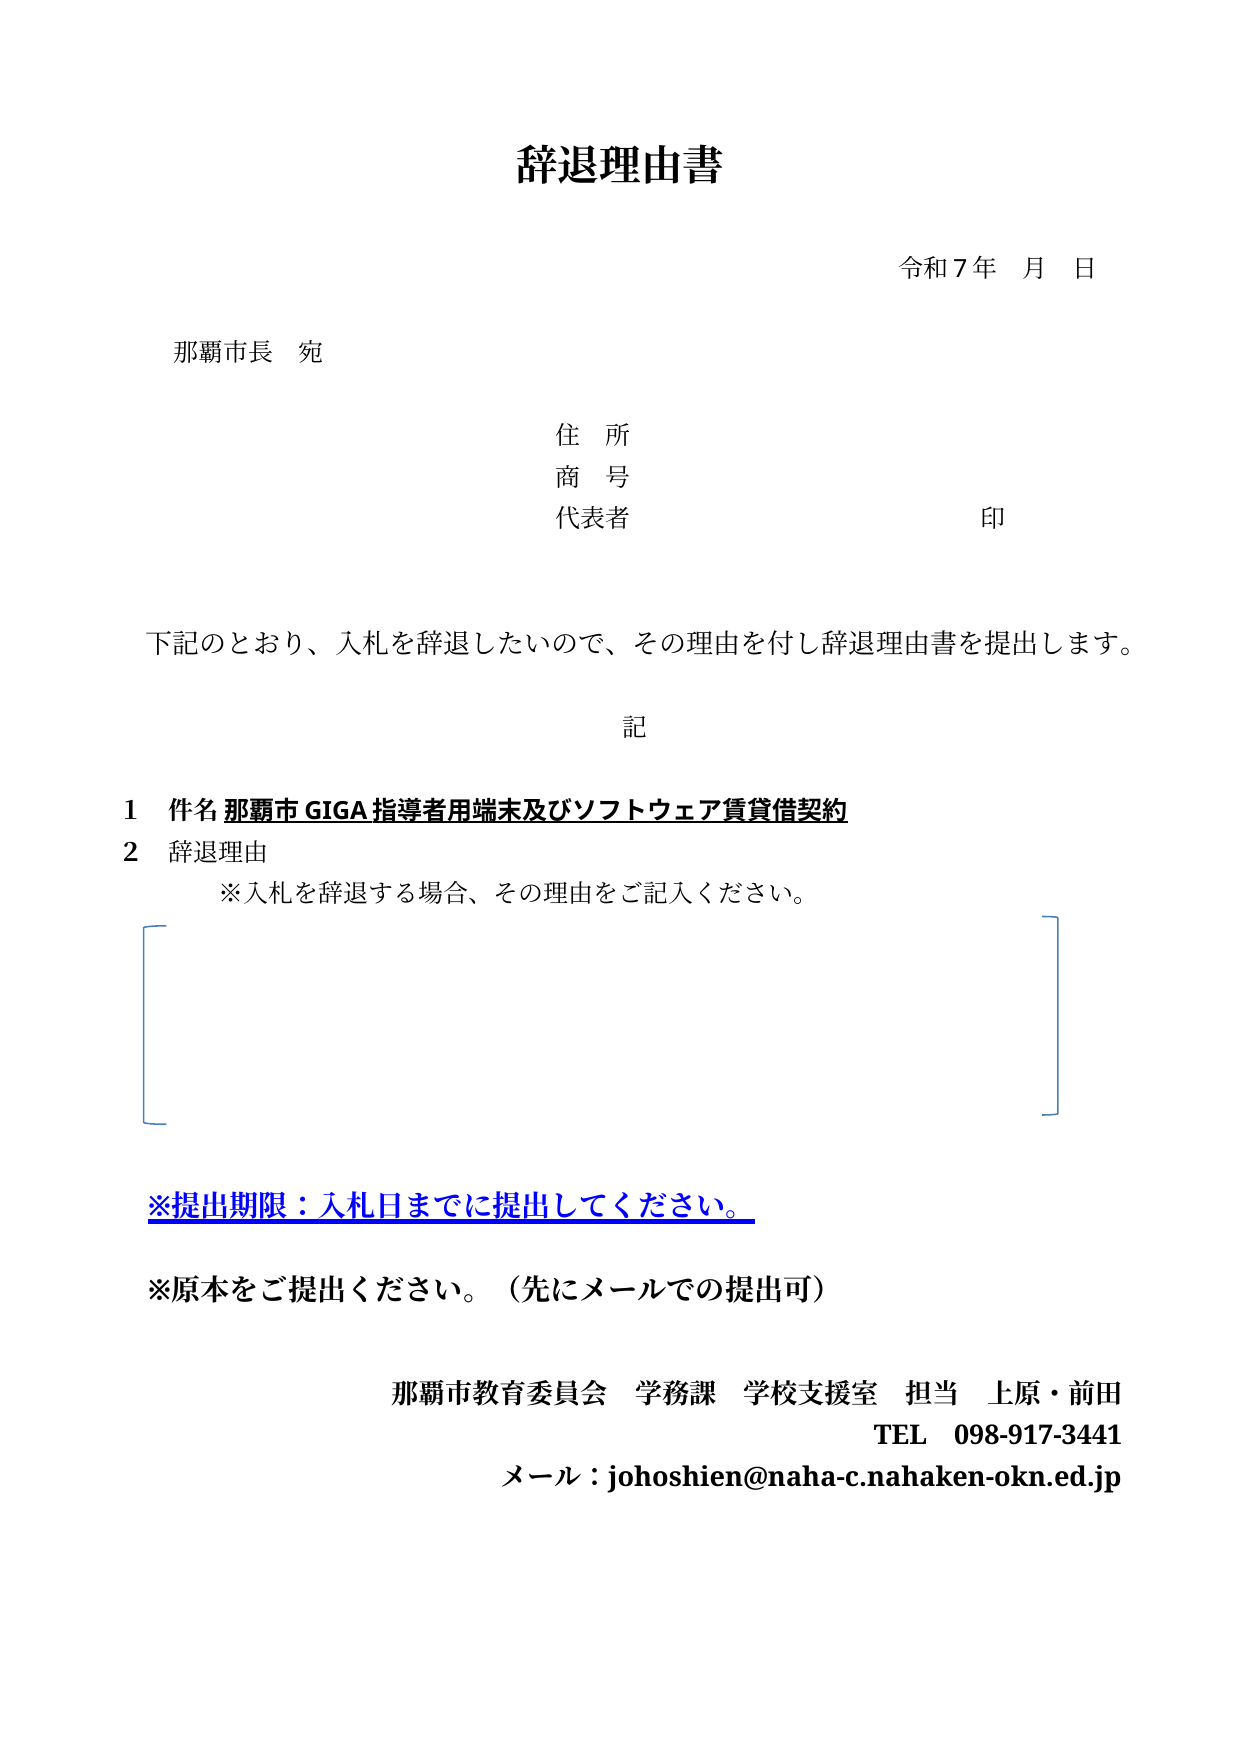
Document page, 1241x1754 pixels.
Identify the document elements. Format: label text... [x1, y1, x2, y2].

text 下記のとおり、入札を辞退したいので、その理由を付し辞退理由書を提出します。 [118, 621, 1122, 663]
text 辞退理由書 [118, 121, 1122, 204]
text 那覇市教育委員会 学務課 学校支援室 担当 上原・前田 [118, 1371, 1122, 1413]
text 那覇市長 宛 [148, 329, 1122, 371]
text 令和7年 月 日 [148, 246, 1097, 288]
text メール：johoshien@naha-c.nahaken-okn.ed.jp [118, 1454, 1122, 1496]
text ※提出期限：入札日までに提出してください。 [52, 1163, 1122, 1246]
text ※原本をご提出ください。（先にメールでの提出可） [52, 1246, 1122, 1329]
text １ 件名 那覇市GIGA指導者用端末及びソフトウェア賃貸借契約 [118, 788, 1122, 829]
text ※入札を辞退する場合、その理由をご記入ください。 [118, 871, 1122, 913]
text 記 [148, 704, 1122, 746]
text ２ 辞退理由 [118, 829, 1122, 871]
text 商 号 [556, 454, 1122, 496]
text 代表者 印 [556, 496, 1122, 538]
text 住 所 [556, 413, 1122, 454]
text TEL 098-917-3441 [118, 1413, 1122, 1454]
